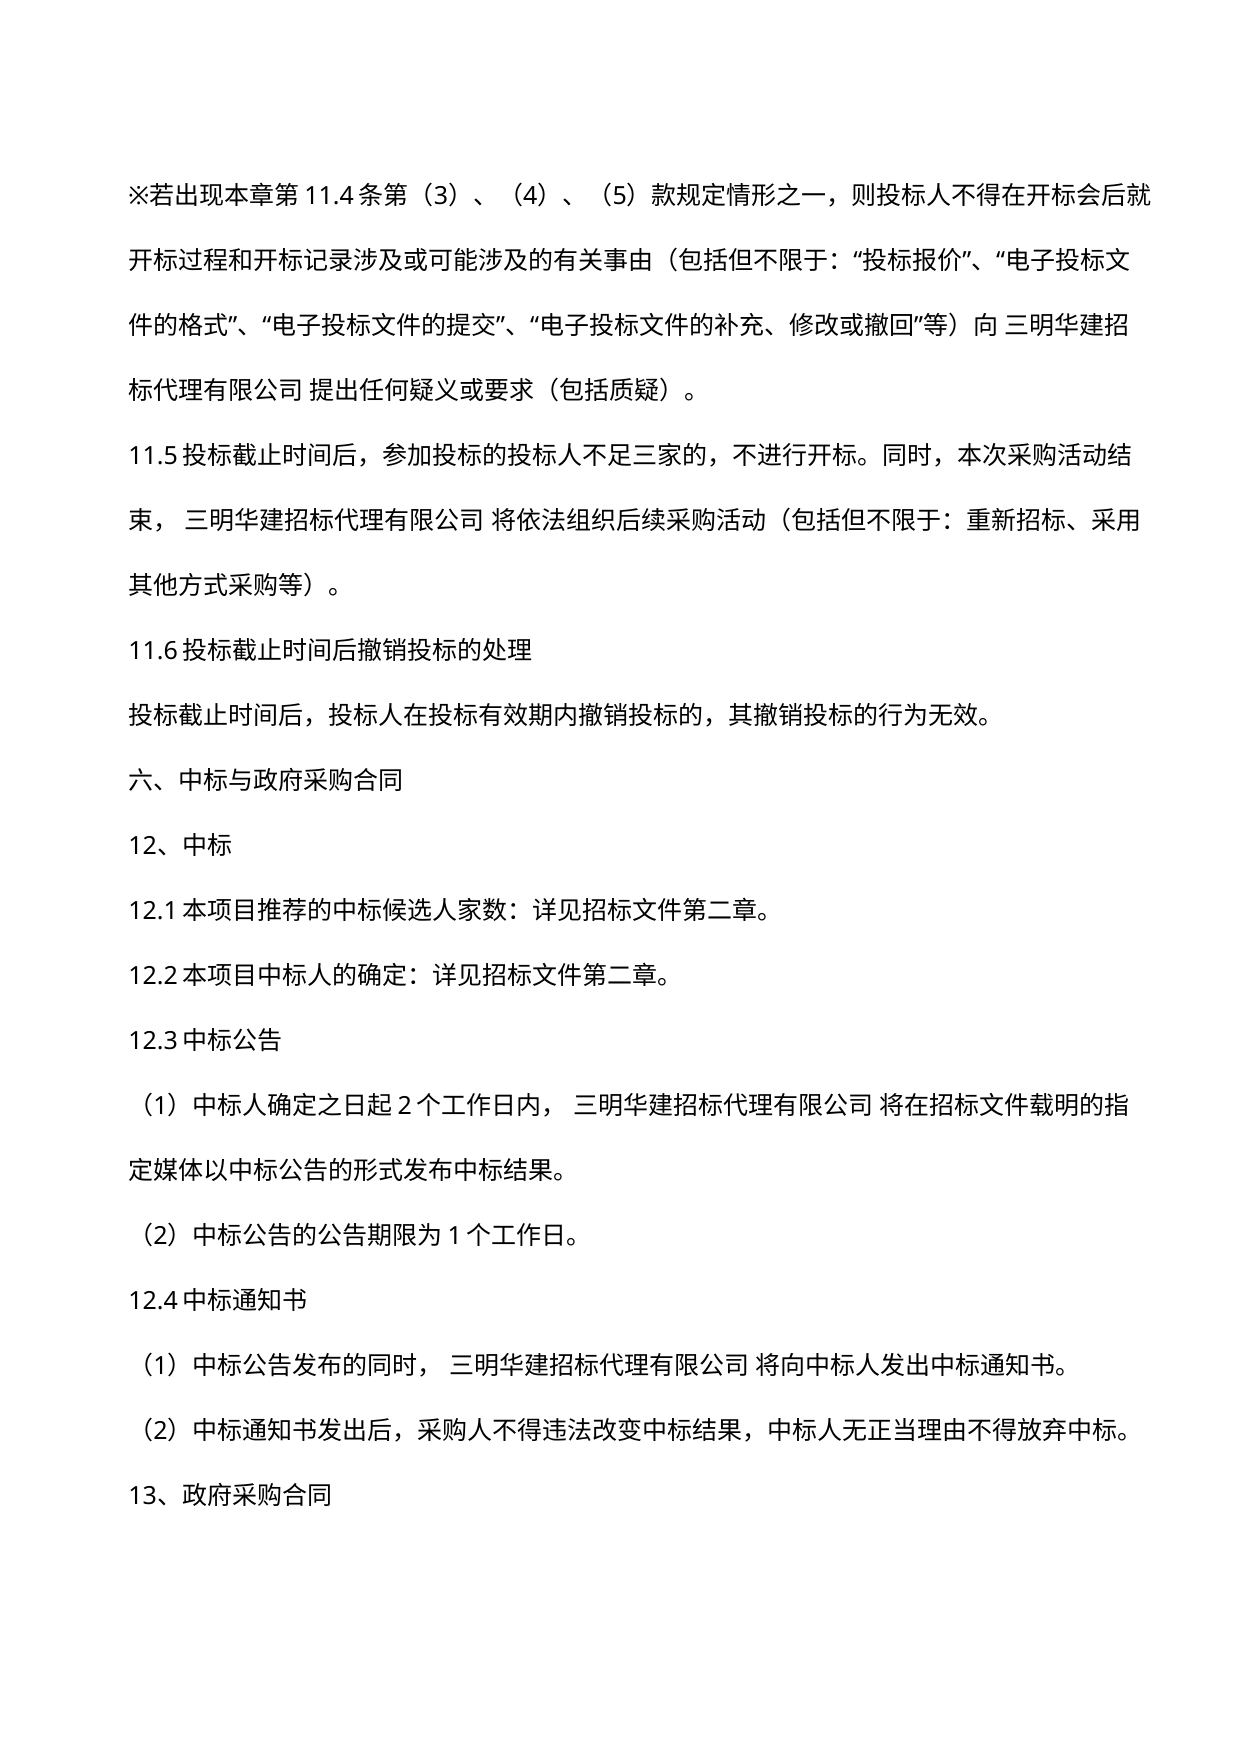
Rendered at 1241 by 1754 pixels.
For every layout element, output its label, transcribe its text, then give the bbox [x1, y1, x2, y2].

text 六、中标与政府采购合同 [128, 747, 1152, 812]
text 12.4中标通知书 [128, 1267, 1152, 1332]
text （1）中标公告发布的同时， 三明华建招标代理有限公司 将向中标人发出中标通知书。 [128, 1332, 1152, 1397]
text 13、政府采购合同 [128, 1462, 1152, 1527]
text 12、中标 [128, 812, 1152, 877]
text 12.1本项目推荐的中标候选人家数：详见招标文件第二章。 [128, 877, 1152, 942]
text 12.2本项目中标人的确定：详见招标文件第二章。 [128, 942, 1152, 1007]
text 11.5投标截止时间后，参加投标的投标人不足三家的，不进行开标。同时，本次采购活动结束， 三明华建招标代理有限公司 将依法组织后续采购活动（包括但不限于：重新招标、采用其他方式采购等）。 [128, 422, 1152, 617]
text （2）中标公告的公告期限为1个工作日。 [128, 1202, 1152, 1267]
text （1）中标人确定之日起2个工作日内， 三明华建招标代理有限公司 将在招标文件载明的指定媒体以中标公告的形式发布中标结果。 [128, 1072, 1152, 1202]
text 11.6投标截止时间后撤销投标的处理 [128, 617, 1152, 682]
text 投标截止时间后，投标人在投标有效期内撤销投标的，其撤销投标的行为无效。 [128, 682, 1152, 747]
text （2）中标通知书发出后，采购人不得违法改变中标结果，中标人无正当理由不得放弃中标。 [128, 1397, 1152, 1462]
text ※若出现本章第11.4条第（3）、（4）、（5）款规定情形之一，则投标人不得在开标会后就开标过程和开标记录涉及或可能涉及的有关事由（包括但不限于：“投标报价”、“电子投标文件的格式”、“电子投标文件的提交”、“电子投标文件的补充、修改或撤回”等）向 三明华建招标代理有限公司 提出任何疑义或要求（包括质疑）。 [128, 162, 1152, 422]
text 12.3中标公告 [128, 1007, 1152, 1072]
